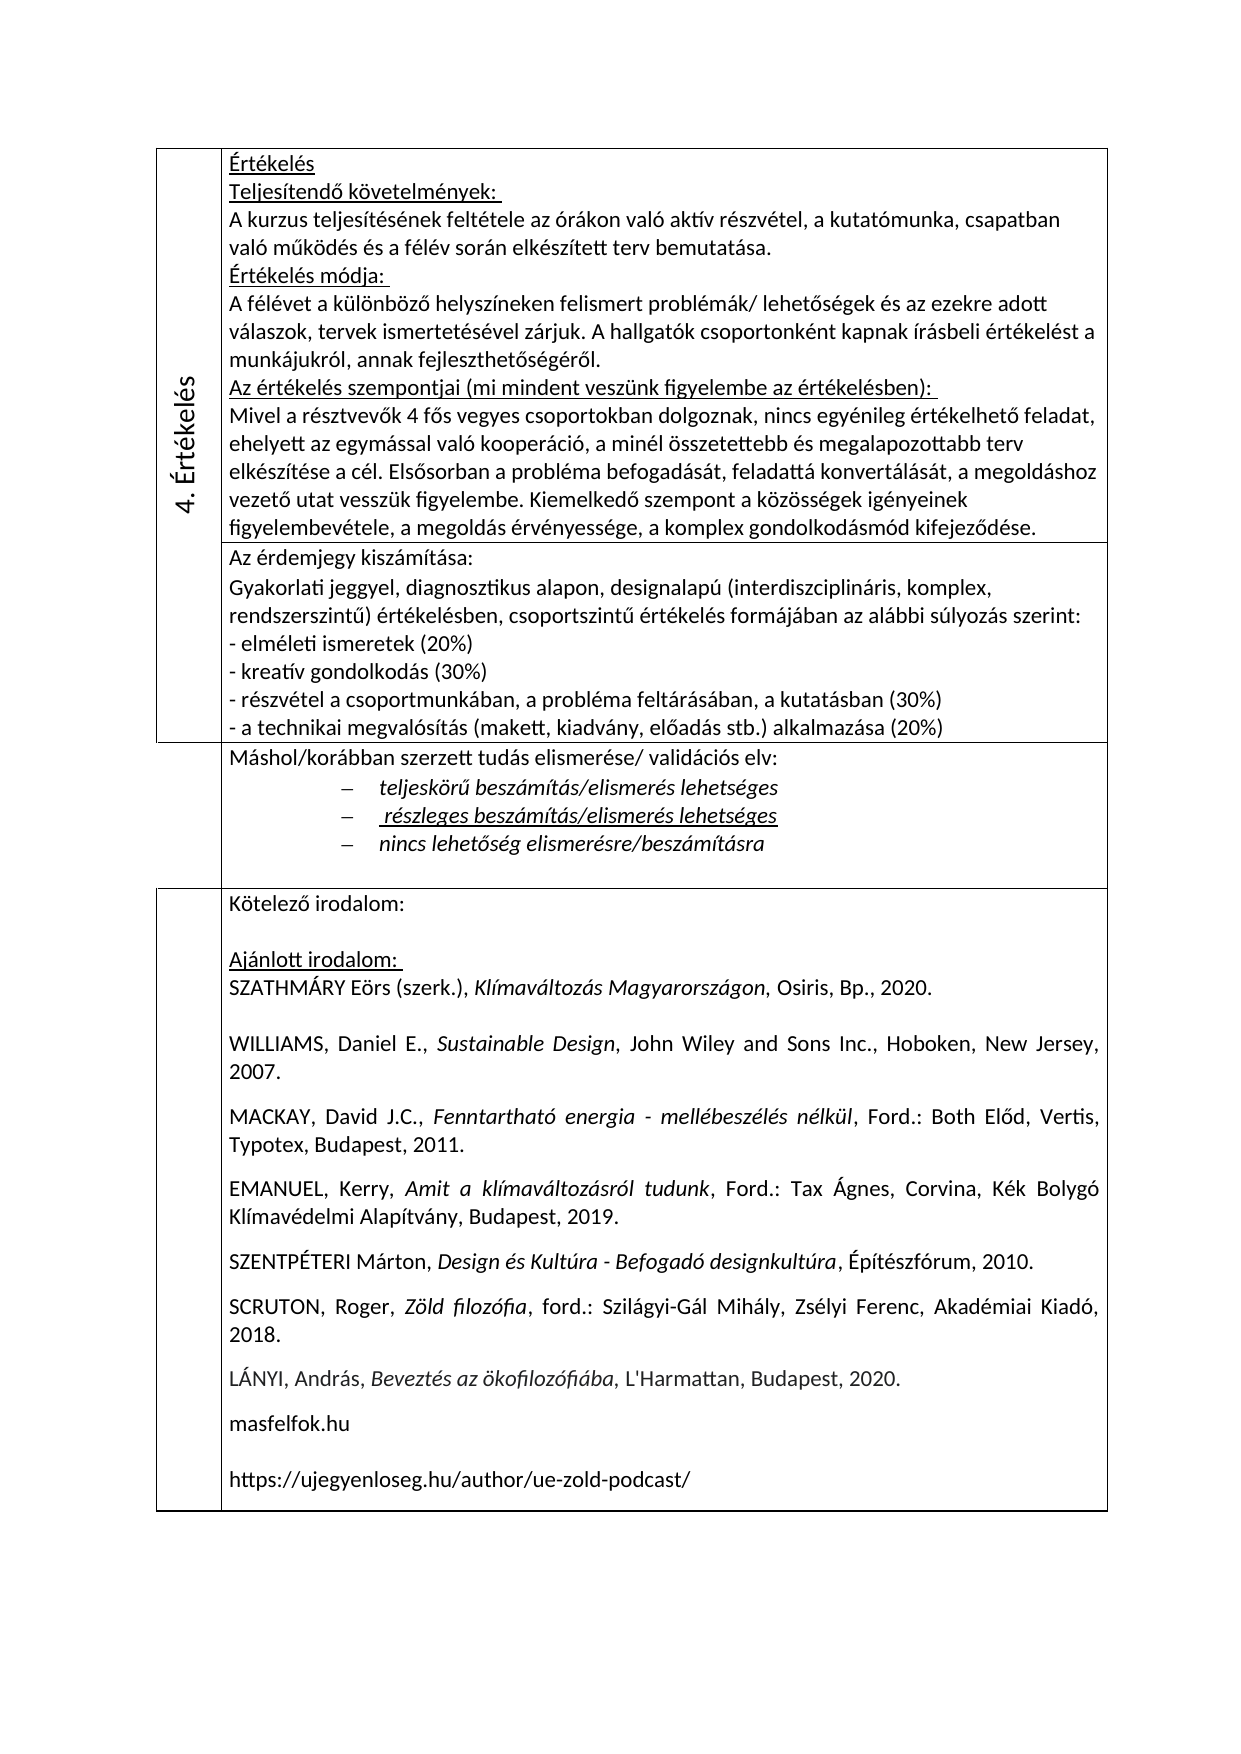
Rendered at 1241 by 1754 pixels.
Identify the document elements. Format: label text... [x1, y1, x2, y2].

table_cell Kötelező irodalom: Ajánlott irodalom: SZATHMÁRY Eörs (szerk.), Klímaváltozás Magyarországon, Osiris, Bp., 2020. WILLIAMS, Daniel E., Sustainable Design, John Wiley and Sons Inc., Hoboken, New Jersey, 2007. MACKAY, David J.C., Fenntartható energia - mellébeszélés nélkül, Ford.: Both Előd, Vertis, Typotex, Budapest, 2011. EMANUEL, Kerry, Amit a klímaváltozásról tudunk, Ford.: Tax Ágnes, Corvina, Kék Bolygó Klímavédelmi Alapítvány, Budapest, 2019. SZENTPÉTERI Márton, Design és Kultúra - Befogadó designkultúra, Építészfórum, 2010. SCRUTON, Roger, Zöld filozófia, ford.: Szilágyi-Gál Mihály, Zsélyi Ferenc, Akadémiai Kiadó, 2018. LÁNYI, András, Beveztés az ökofilozófiába, L'Harmattan, Budapest, 2020. masfelfok.hu https://ujegyenloseg.hu/author/ue-zold-podcast/ [222, 889, 1107, 1510]
table_cell Az érdemjegy kiszámítása: Gyakorlati jeggyel, diagnosztikus alapon, designalapú (interdiszciplináris, komplex, rendszerszintű) értékelésben, csoportszintű értékelés formájában az alábbi súlyozás szerint: - elméleti ismeretek (20%) - kreatív gondolkodás (30%) - részvétel a csoportmunkában, a probléma feltárásában, a kutatásban (30%) - a technikai megvalósítás (makett, kiadvány, előadás stb.) alkalmazása (20%) [222, 543, 1107, 741]
table_cell 4. Értékelés [157, 149, 221, 741]
table_cell Értékelés Teljesítendő követelmények: A kurzus teljesítésének feltétele az órákon való aktív részvétel, a kutatómunka, csapatban való működés és a félév során elkészített terv bemutatása. Értékelés módja: A félévet a különböző helyszíneken felismert problémák/ lehetőségek és az ezekre adott válaszok, tervek ismertetésével zárjuk. A hallgatók csoportonként kapnak írásbeli értékelést a munkájukról, annak fejleszthetőségéről. Az értékelés szempontjai (mi mindent veszünk figyelembe az értékelésben): Mivel a résztvevők 4 fős vegyes csoportokban dolgoznak, nincs egyénileg értékelhető feladat, ehelyett az egymással való kooperáció, a minél összetettebb és megalapozottabb terv elkészítése a cél. Elsősorban a probléma befogadását, feladattá konvertálását, a megoldáshoz vezető utat vesszük figyelembe. Kiemelkedő szempont a közösségek igényeinek figyelembevétele, a megoldás érvényessége, a komplex gondolkodásmód kifejeződése. [222, 149, 1107, 542]
table_cell [157, 889, 221, 1510]
table_cell Máshol/korábban szerzett tudás elismerése/ validációs elv: teljeskörű beszámítás/elismerés lehetséges részleges beszámítás/elismerés lehetséges nincs lehetőség elismerésre/beszámításra [222, 743, 1107, 887]
